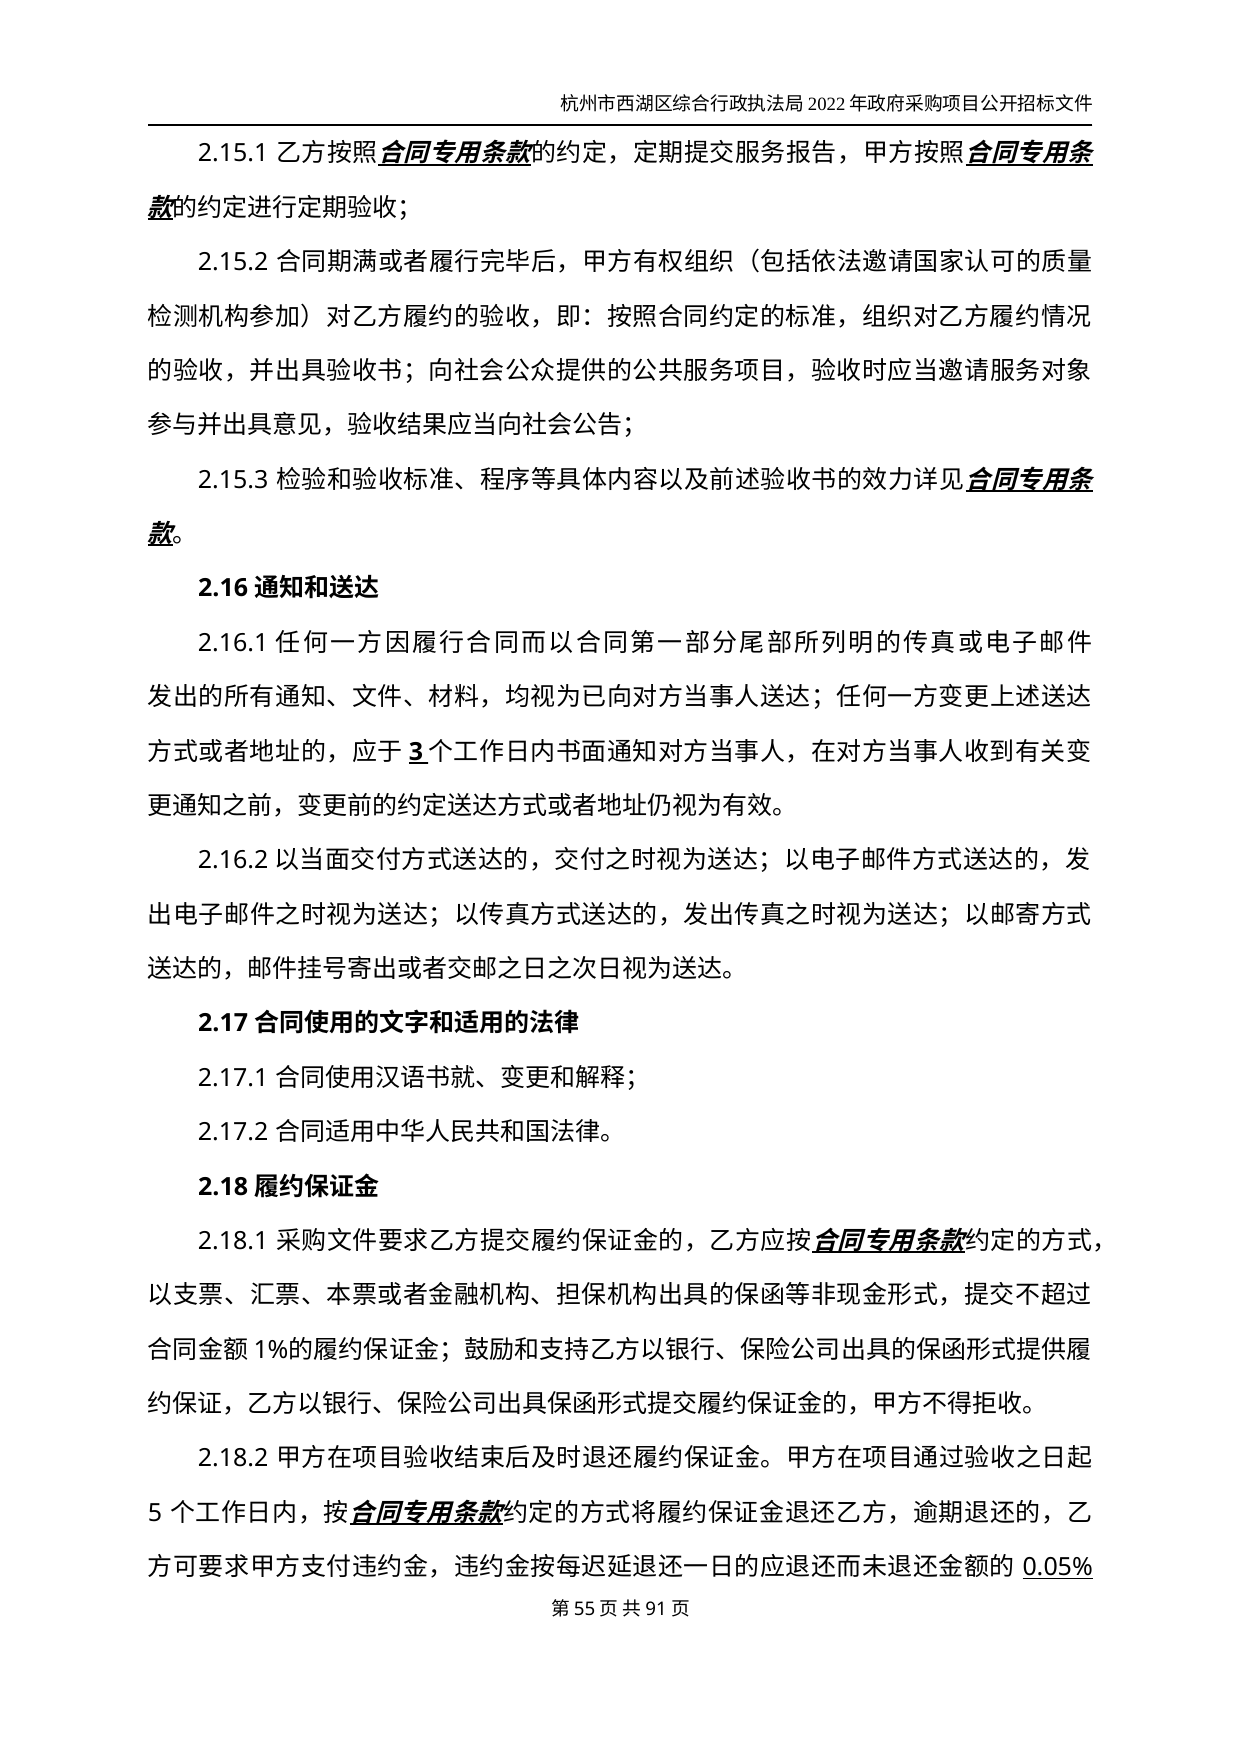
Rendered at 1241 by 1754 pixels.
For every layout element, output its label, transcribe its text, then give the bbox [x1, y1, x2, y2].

text 2.15.1 乙方按照合同专用条款的约定，定期提交服务报告，甲方按照合同专用条款的约定进行定期验收； [148, 133, 1092, 223]
text 2.17.1 合同使用汉语书就、变更和解释； [148, 1057, 1092, 1093]
text 2.15.2 合同期满或者履行完毕后，甲方有权组织（包括依法邀请国家认可的质量检测机构参加）对乙方履约的验收，即：按照合同约定的标准，组织对乙方履约情况的验收，并出具验收书；向社会公众提供的公共服务项目，验收时应当邀请服务对象参与并出具意见，验收结果应当向社会公告； [148, 242, 1092, 441]
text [148, 1438, 1092, 1583]
text 2.17 合同使用的文字和适用的法律 [148, 1003, 1092, 1039]
text 2.18 履约保证金 [148, 1166, 1092, 1202]
text 2.15.3 检验和验收标准、程序等具体内容以及前述验收书的效力详见合同专用条款。 [148, 459, 1092, 550]
text 2.18.1 采购文件要求乙方提交履约保证金的，乙方应按合同专用条款约定的方式，以支票、汇票、本票或者金融机构、担保机构出具的保函等非现金形式，提交不超过合同金额1%的履约保证金；鼓励和支持乙方以银行、保险公司出具的保函形式提供履约保证，乙方以银行、保险公司出具保函形式提交履约保证金的，甲方不得拒收。 [148, 1220, 1092, 1420]
text 2.17.2 合同适用中华人民共和国法律。 [148, 1112, 1092, 1148]
text 2.16.1任何一方因履行合同而以合同第一部分尾部所列明的传真或电子邮件 发出的所有通知、文件、材料，均视为已向对方当事人送达；任何一方变更上述送达方式或者地址的，应于3个工作日内书面通知对方当事人，在对方当事人收到有关变更通知之前，变更前的约定送达方式或者地址仍视为有效。 [148, 622, 1092, 822]
text 2.16.2以当面交付方式送达的，交付之时视为送达；以电子邮件方式送达的，发出电子邮件之时视为送达；以传真方式送达的，发出传真之时视为送达；以邮寄方式送达的，邮件挂号寄出或者交邮之日之次日视为送达。 [148, 840, 1092, 985]
text 2.16 通知和送达 [148, 568, 1092, 604]
